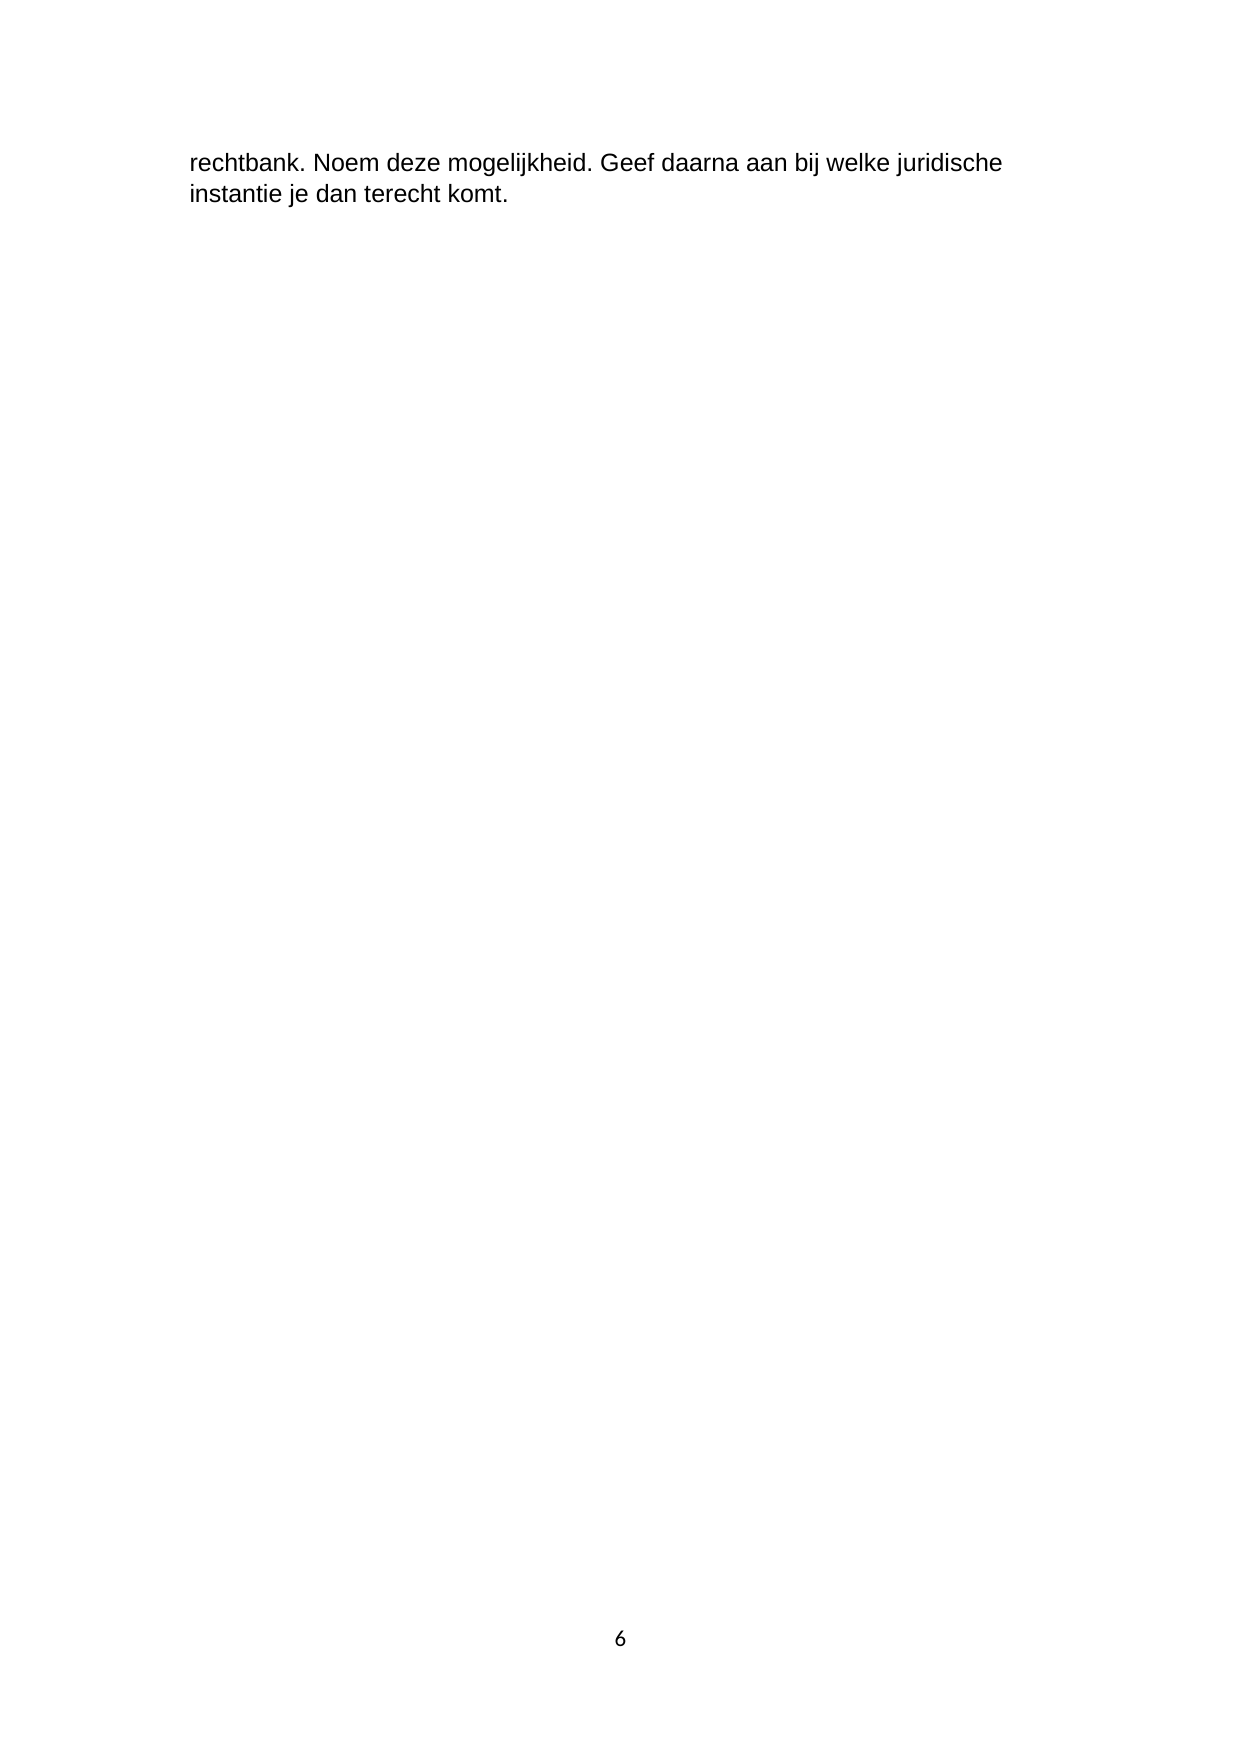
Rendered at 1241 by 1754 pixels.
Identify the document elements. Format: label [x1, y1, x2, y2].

text [148, 148, 1093, 207]
